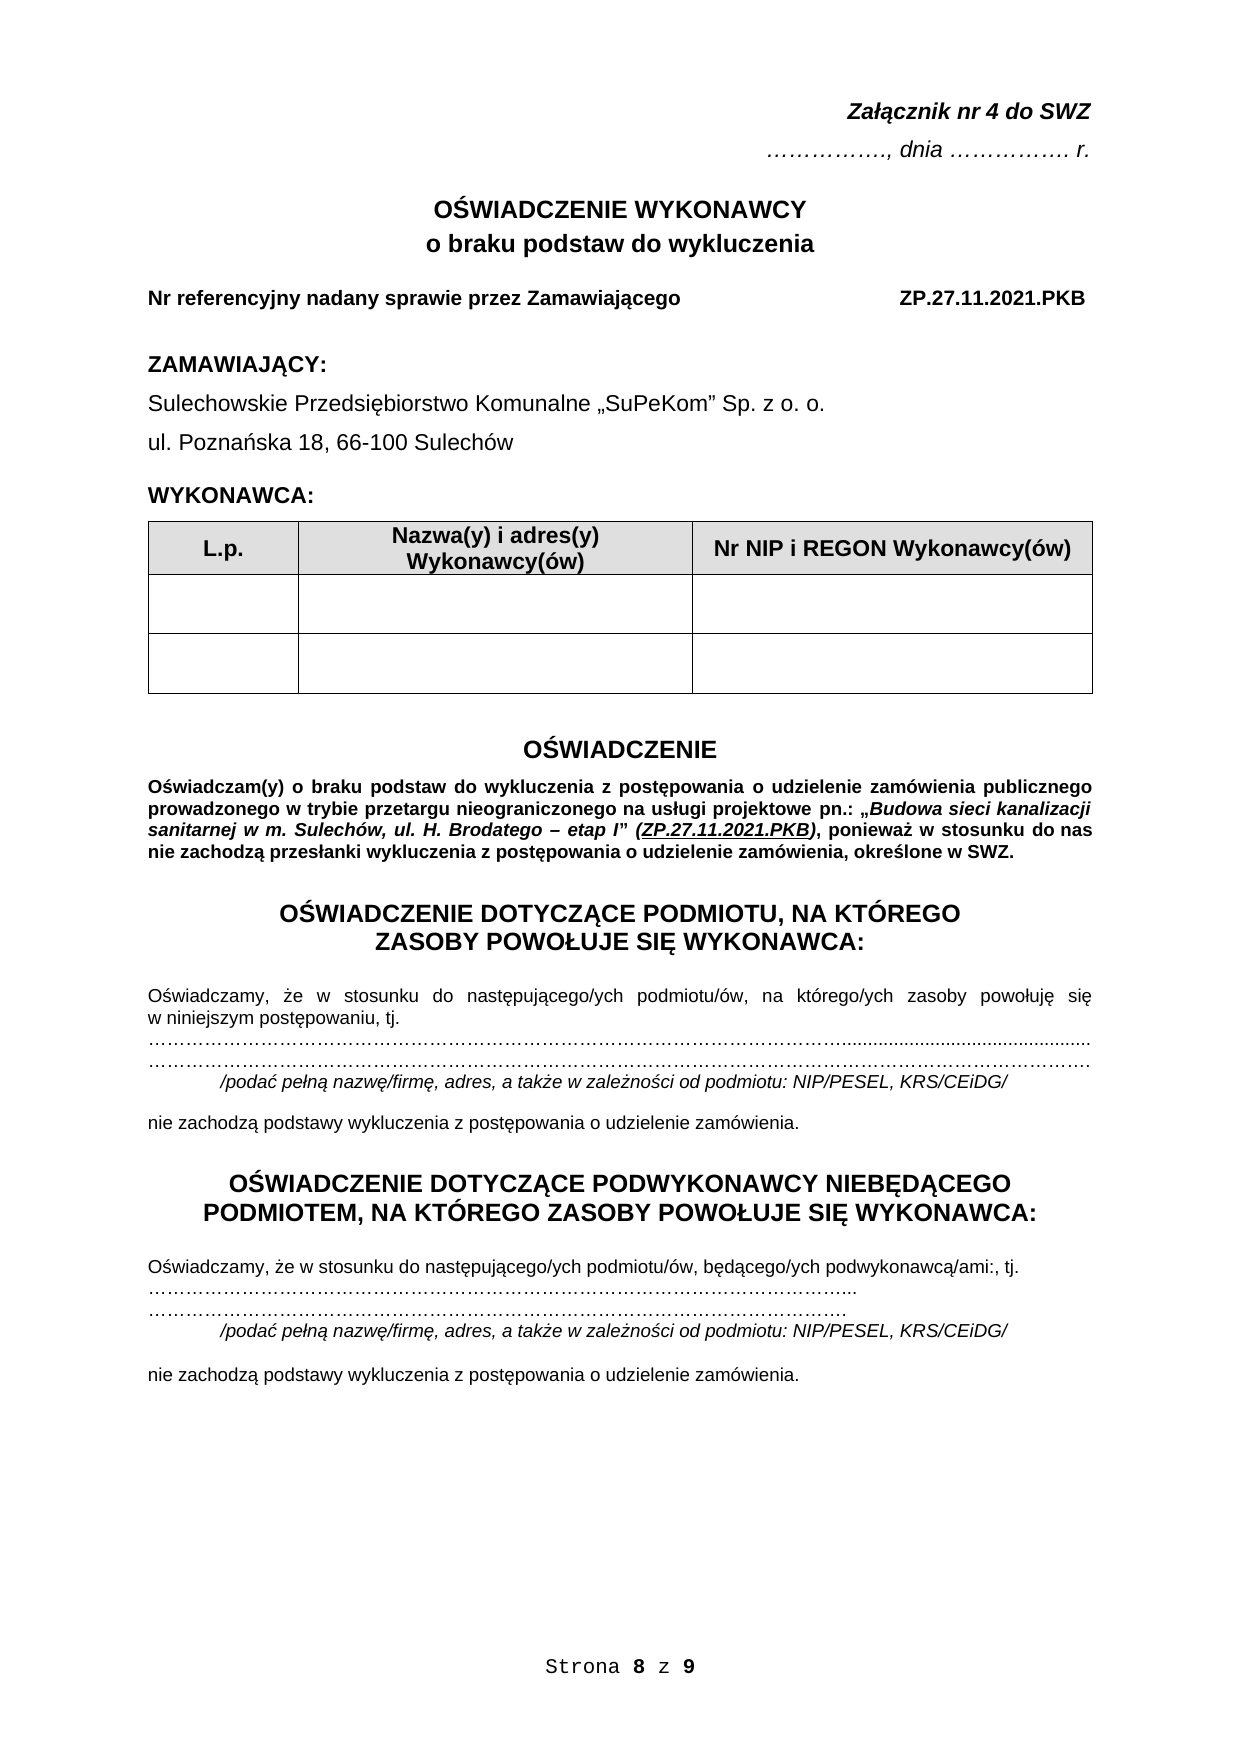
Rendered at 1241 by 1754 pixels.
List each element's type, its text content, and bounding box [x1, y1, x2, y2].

text Załącznik nr 4 do SWZ [148, 98, 1093, 124]
list OŚWIADCZENIE [148, 735, 1093, 763]
table_cell [149, 575, 298, 633]
table_header Nazwa(y) i adres(y) Wykonawcy(ów) [299, 522, 692, 574]
text …………………………………………………………………………………………………................................................ ……………………………………………………………………………………………………………………………………. [148, 1028, 1093, 1071]
table_cell [299, 575, 692, 633]
text OŚWIADCZENIE WYKONAWCY [148, 196, 1093, 224]
table_cell [299, 634, 692, 692]
table_header Nr NIP i REGON Wykonawcy(ów) [693, 522, 1092, 574]
table_cell [693, 575, 1092, 633]
text /podać pełną nazwę/firmę, adres, a także w zależności od podmiotu: NIP/PESEL, KRS/CEiDG/ [148, 1320, 1093, 1342]
table_header Nr referencyjny nadany sprawie przez Zamawiającego [148, 262, 830, 309]
text ZASOBY POWOŁUJE SIĘ WYKONAWCA: [148, 927, 1093, 956]
text Oświadczamy, że w stosunku do następującego/ych podmiotu/ów, na którego/ych zasoby powołuję się w niniejszym postępowaniu, tj. [148, 985, 1093, 1028]
text /podać pełną nazwę/firmę, adres, a także w zależności od podmiotu: NIP/PESEL, KRS/CEiDG/ [148, 1071, 1093, 1093]
text nie zachodzą podstawy wykluczenia z postępowania o udzielenie zamówienia. [148, 1112, 1093, 1133]
text ZAMAWIAJĄCY: [148, 351, 1093, 377]
text Oświadczam(y) o braku podstaw do wykluczenia z postępowania o udzielenie zamówienia publicznego prowadzonego w trybie przetargu nieograniczonego na usługi projektowe pn.: „Budowa sieci kanalizacji sanitarnej w m. Sulechów, ul. H. Brodatego – etap I” (ZP.27.11.2021.PKB), ponieważ w stosunku do nas nie zachodzą przesłanki wykluczenia z postępowania o udzielenie zamówienia, określone w SWZ. [148, 776, 1093, 862]
table_cell [149, 634, 298, 692]
table_header ZP.27.11.2021.PKB [830, 262, 1093, 309]
text o braku podstaw do wykluczenia [148, 228, 1093, 257]
text …………………………………………………………………………………………………...…………………………………………………………………………………………………. [148, 1277, 1093, 1320]
list WYKONAWCA: [148, 482, 1093, 508]
text ……………., dnia ……………. r. [148, 136, 1093, 162]
list Sulechowskie Przedsiębiorstwo Komunalne „SuPeKom” Sp. z o. o. [148, 389, 1093, 416]
text OŚWIADCZENIE DOTYCZĄCE PODMIOTU, NA KTÓREGO [148, 899, 1093, 927]
table_cell [693, 634, 1092, 692]
list ul. Poznańska 18, 66-100 Sulechów [148, 428, 1093, 455]
text nie zachodzą podstawy wykluczenia z postępowania o udzielenie zamówienia. [148, 1363, 1093, 1385]
text OŚWIADCZENIE DOTYCZĄCE PODWYKONAWCY NIEBĘDĄCEGO PODMIOTEM, NA KTÓREGO ZASOBY POWOŁUJE SIĘ WYKONAWCA: [148, 1169, 1093, 1227]
table_header L.p. [149, 522, 298, 574]
text Oświadczamy, że w stosunku do następującego/ych podmiotu/ów, będącego/ych podwykonawcą/ami:, tj. [148, 1256, 1093, 1277]
